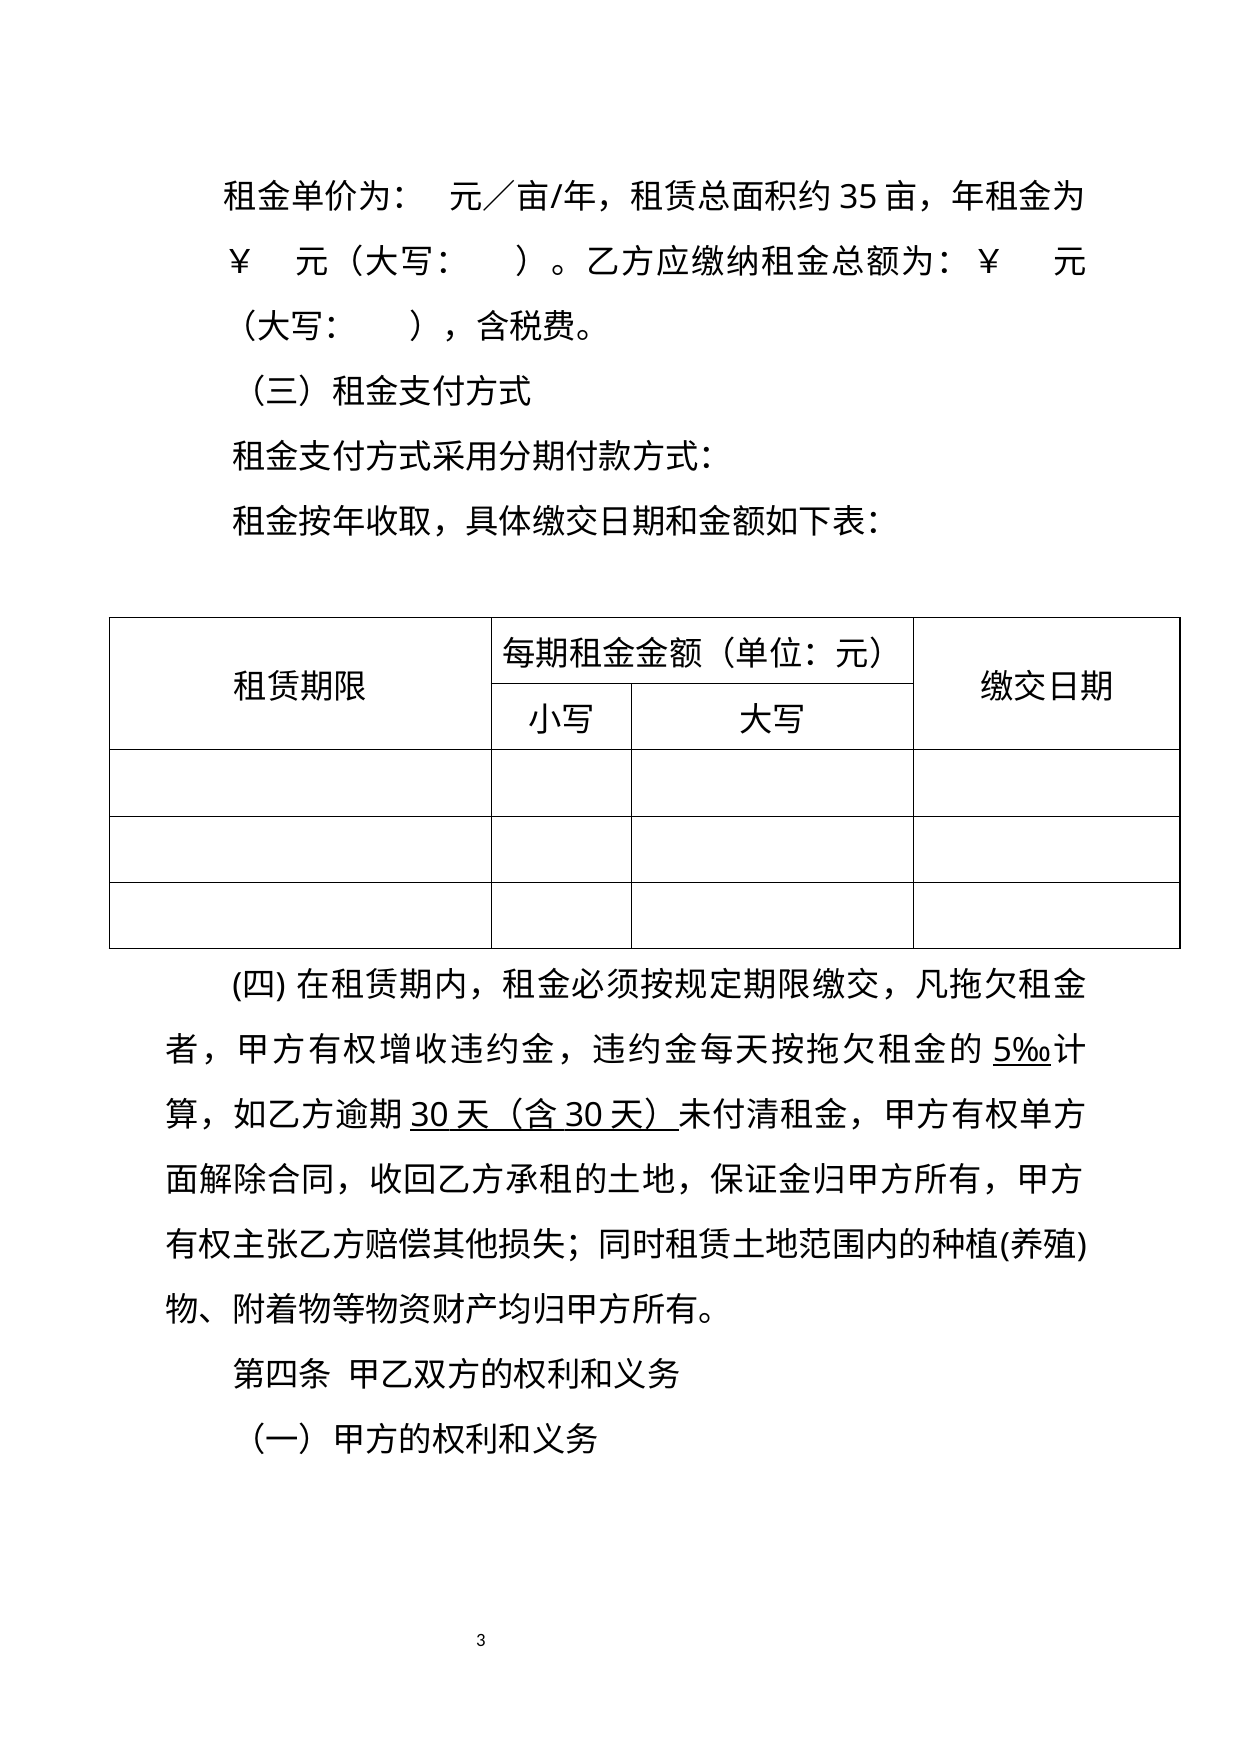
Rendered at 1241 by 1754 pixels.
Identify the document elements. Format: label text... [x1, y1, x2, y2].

table_header 租赁期限 [110, 618, 491, 749]
text 第四条 甲乙双方的权利和义务 [165, 1339, 1087, 1404]
table_cell [632, 817, 913, 882]
table_cell 小写 [492, 684, 631, 749]
table_header 每期租金金额（单位：元） [492, 618, 913, 683]
text （一）甲方的权利和义务 [165, 1404, 1087, 1469]
text （三）租金支付方式 [165, 357, 1087, 422]
text 租金按年收取，具体缴交日期和金额如下表： [165, 487, 1087, 552]
table_cell [492, 817, 631, 882]
table_cell 大写 [632, 684, 913, 749]
table_cell [632, 883, 913, 948]
table_cell [492, 750, 631, 816]
table_cell [110, 883, 491, 948]
table_cell [914, 750, 1179, 816]
table_cell [632, 750, 913, 816]
table_cell [492, 883, 631, 948]
text 租金单价为： 元∕亩/年，租赁总面积约35亩，年租金为￥ 元（大写： ）。乙方应缴纳租金总额为：￥ 元（大写： ），含税费。 [223, 162, 1087, 357]
table_header 缴交日期 [914, 618, 1179, 749]
text 租金支付方式采用分期付款方式： [165, 422, 1087, 487]
list 在租赁期内，租金必须按规定期限缴交，凡拖欠租金者，甲方有权增收违约金，违约金每天按拖欠租金的5‰计算，如乙方逾期30天（含30天）未付清租金，甲方有权单方面解除合同，收回乙方承租的土地，保证金归甲方所有，甲方有权主张乙方赔偿其他损失；同时租赁土地范围内的种植(养殖)物、附着物等物资财产均归甲方所有。 [165, 949, 1087, 1339]
table_cell [110, 750, 491, 816]
table_cell [110, 817, 491, 882]
table_cell [914, 883, 1179, 948]
table_cell [914, 817, 1179, 882]
